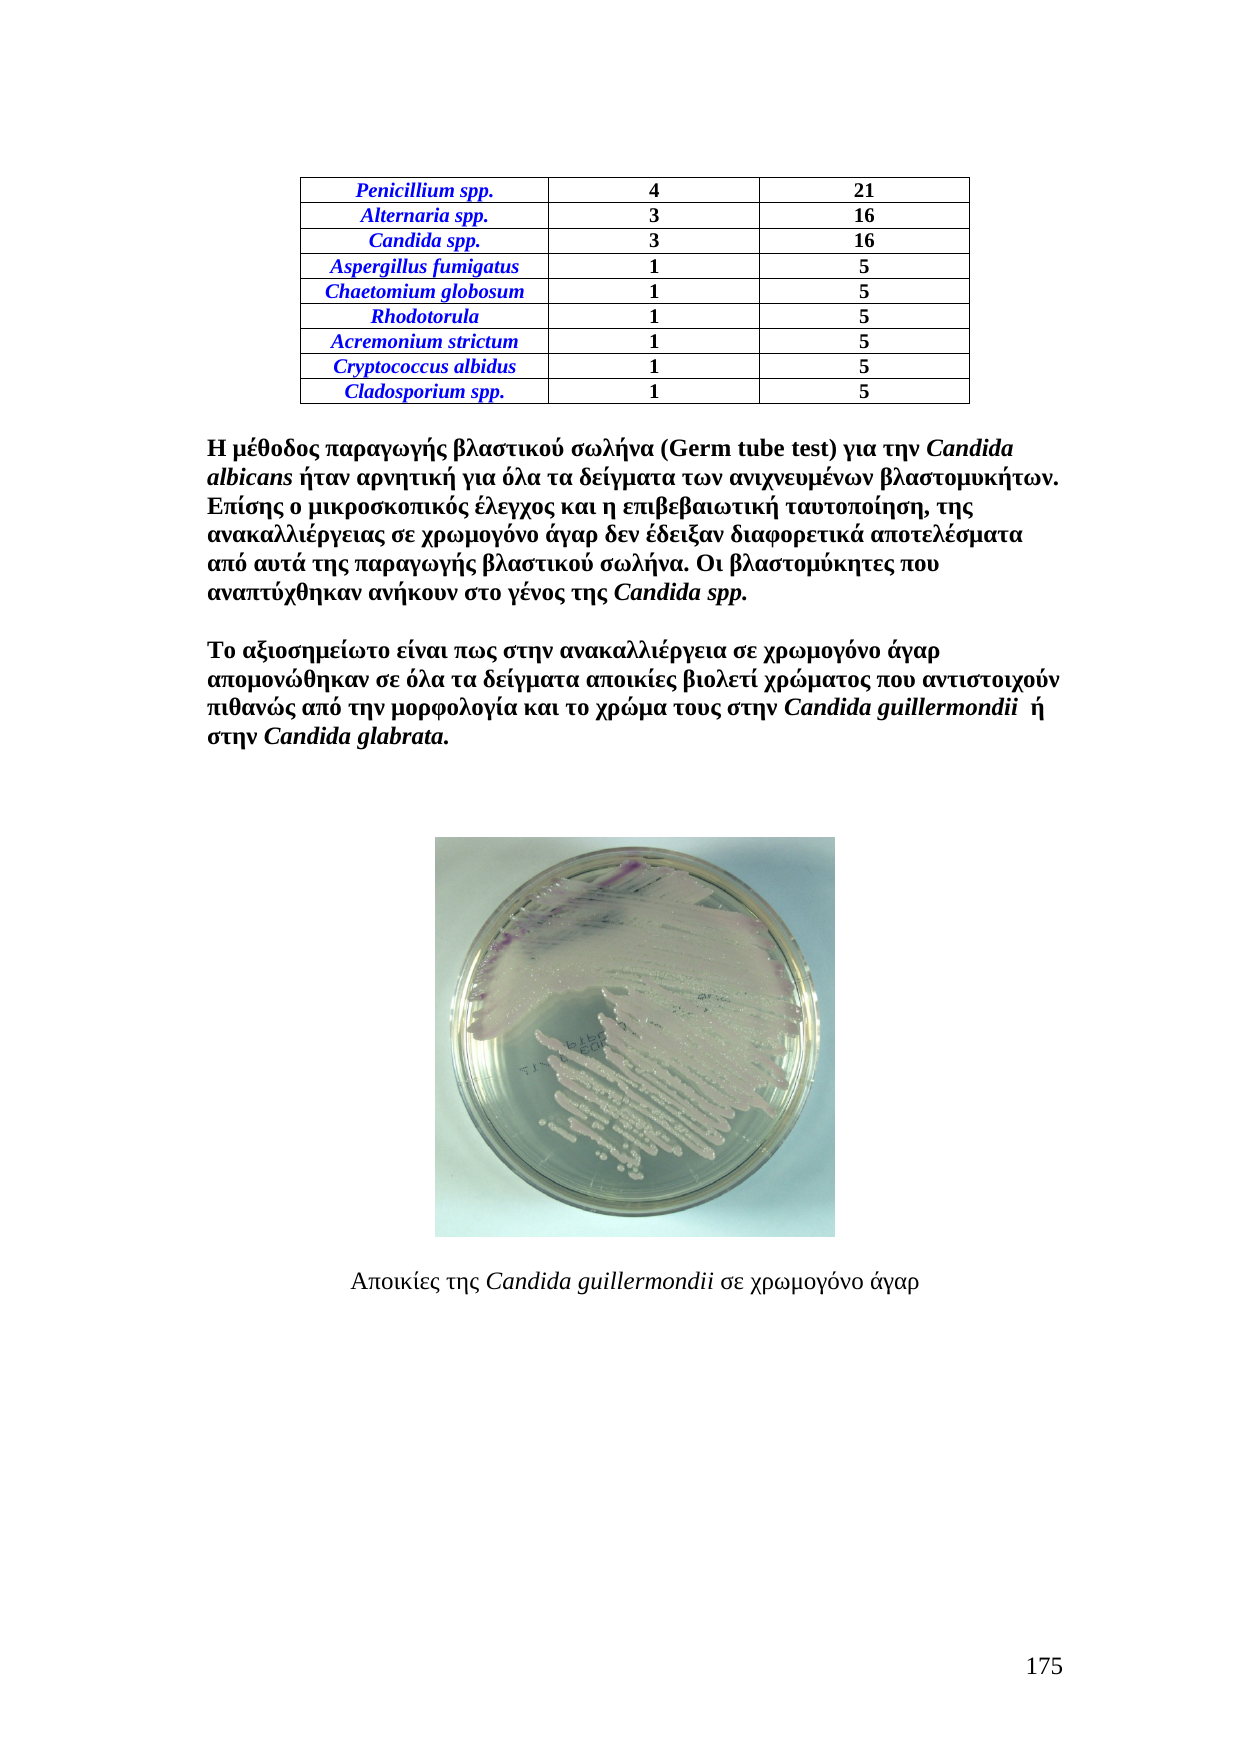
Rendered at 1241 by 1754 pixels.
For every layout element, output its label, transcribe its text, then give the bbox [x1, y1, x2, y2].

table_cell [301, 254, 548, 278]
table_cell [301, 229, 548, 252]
text Αποικίες της Candida guillermondii σε χρωμογόνο άγαρ [207, 1266, 1063, 1295]
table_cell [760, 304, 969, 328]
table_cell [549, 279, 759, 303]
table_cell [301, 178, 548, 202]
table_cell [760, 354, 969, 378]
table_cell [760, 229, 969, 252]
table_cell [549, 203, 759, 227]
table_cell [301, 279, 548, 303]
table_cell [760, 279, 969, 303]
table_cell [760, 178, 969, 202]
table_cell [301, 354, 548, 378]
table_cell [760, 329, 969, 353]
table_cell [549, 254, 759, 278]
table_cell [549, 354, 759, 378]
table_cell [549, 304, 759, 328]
text Η μέθοδος παραγωγής βλαστικού σωλήνα (Germ tube test) για την Candida albicans ήταν αρνητική για όλα τα δείγματα των ανιχνευμένων βλαστομυκήτων. Επίσης ο μικροσκοπικός έλεγχος και η επιβεβαιωτική ταυτοποίηση, της ανακαλλιέργειας σε χρωμογόνο άγαρ δεν έδειξαν διαφορετικά αποτελέσματα από αυτά της παραγωγής βλαστικού σωλήνα. Οι βλαστομύκητες που αναπτύχθηκαν ανήκουν στο γένος της Candida spp. [207, 433, 1063, 606]
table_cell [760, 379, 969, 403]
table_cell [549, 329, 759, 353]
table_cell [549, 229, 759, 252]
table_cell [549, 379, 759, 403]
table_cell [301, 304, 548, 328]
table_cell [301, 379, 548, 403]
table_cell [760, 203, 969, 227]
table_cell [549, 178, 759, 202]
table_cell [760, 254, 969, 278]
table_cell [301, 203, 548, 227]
picture [435, 837, 835, 1237]
text Το αξιοσημείωτο είναι πως στην ανακαλλιέργεια σε χρωμογόνο άγαρ απομονώθηκαν σε όλα τα δείγματα αποικίες βιολετί χρώματος που αντιστοιχούν πιθανώς από την μορφολογία και το χρώμα τους στην Candida guillermondii ή στην Candida glabrata. [207, 635, 1063, 750]
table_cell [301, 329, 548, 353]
